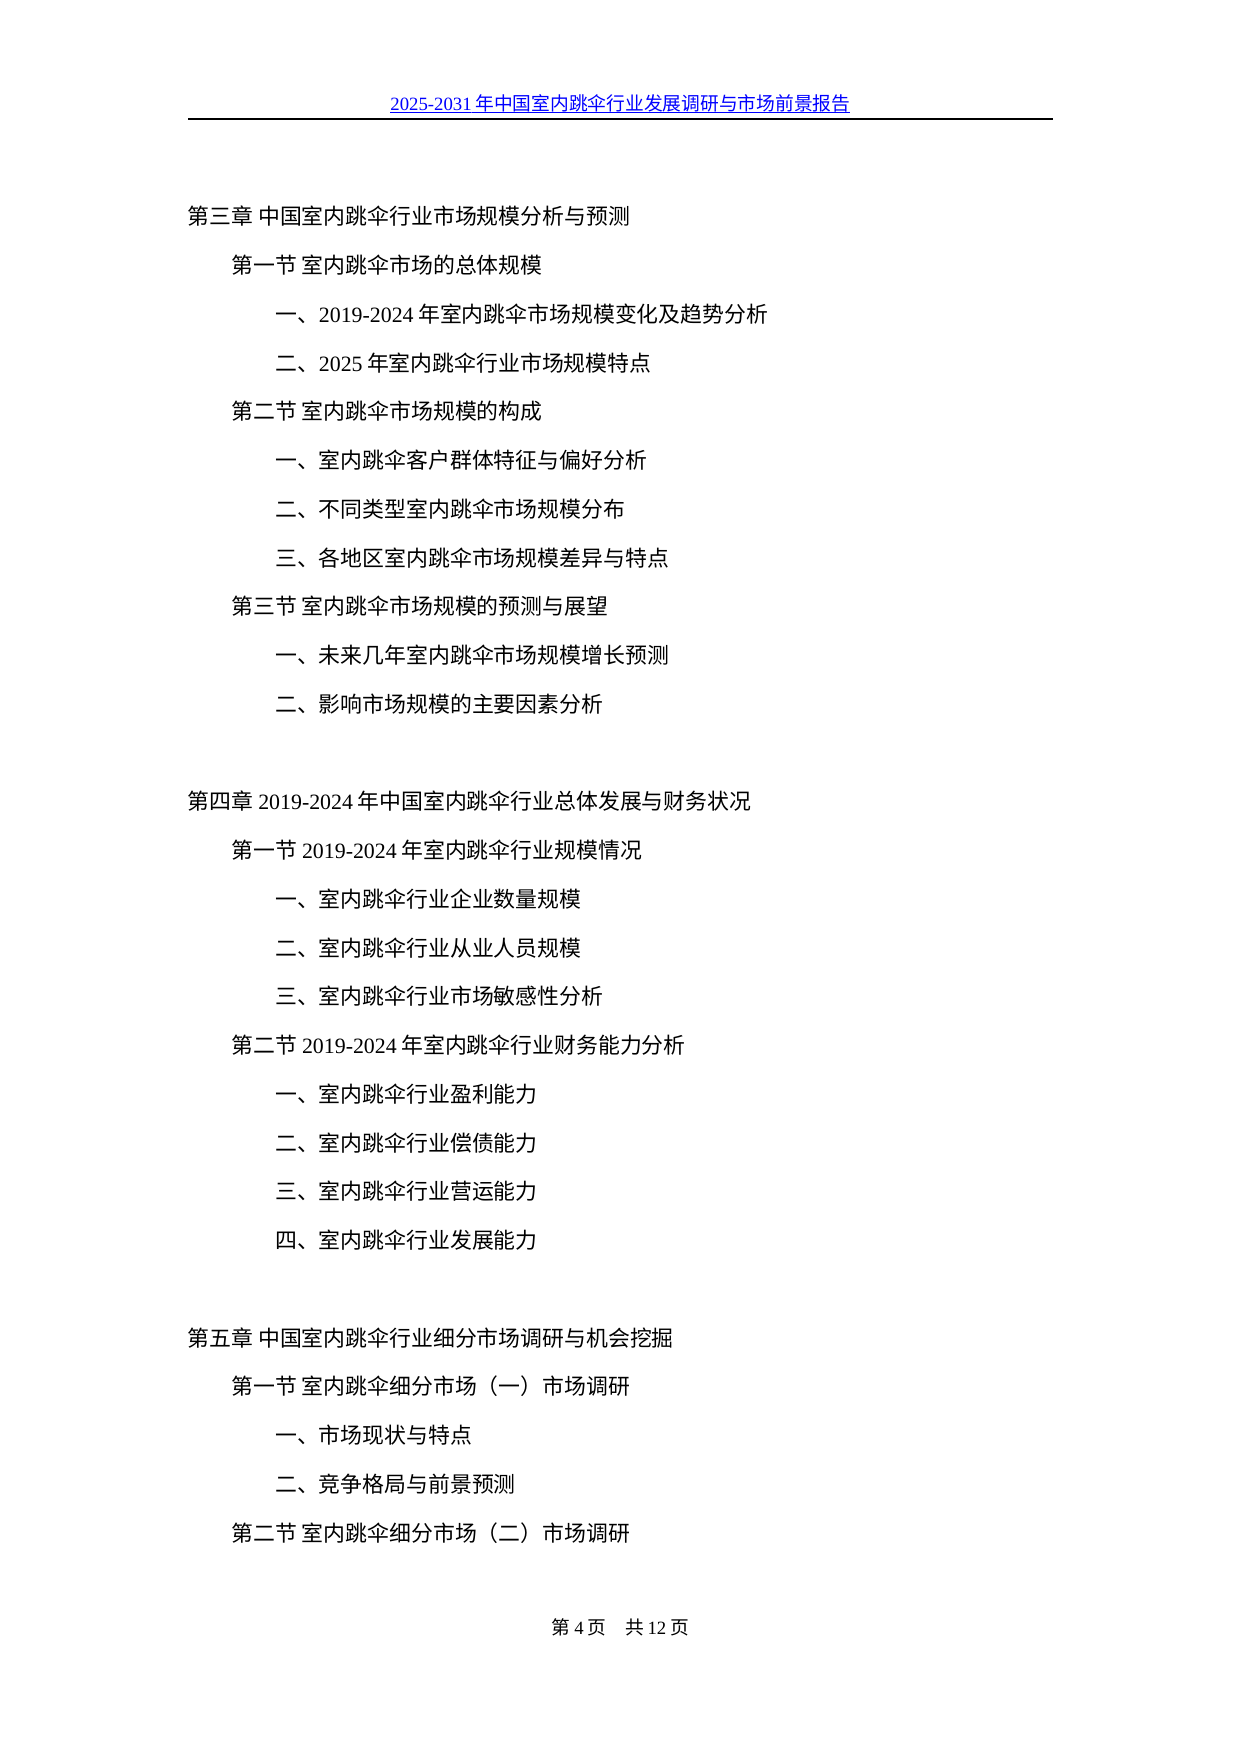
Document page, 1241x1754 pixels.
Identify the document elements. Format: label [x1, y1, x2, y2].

text [187, 150, 1053, 1548]
